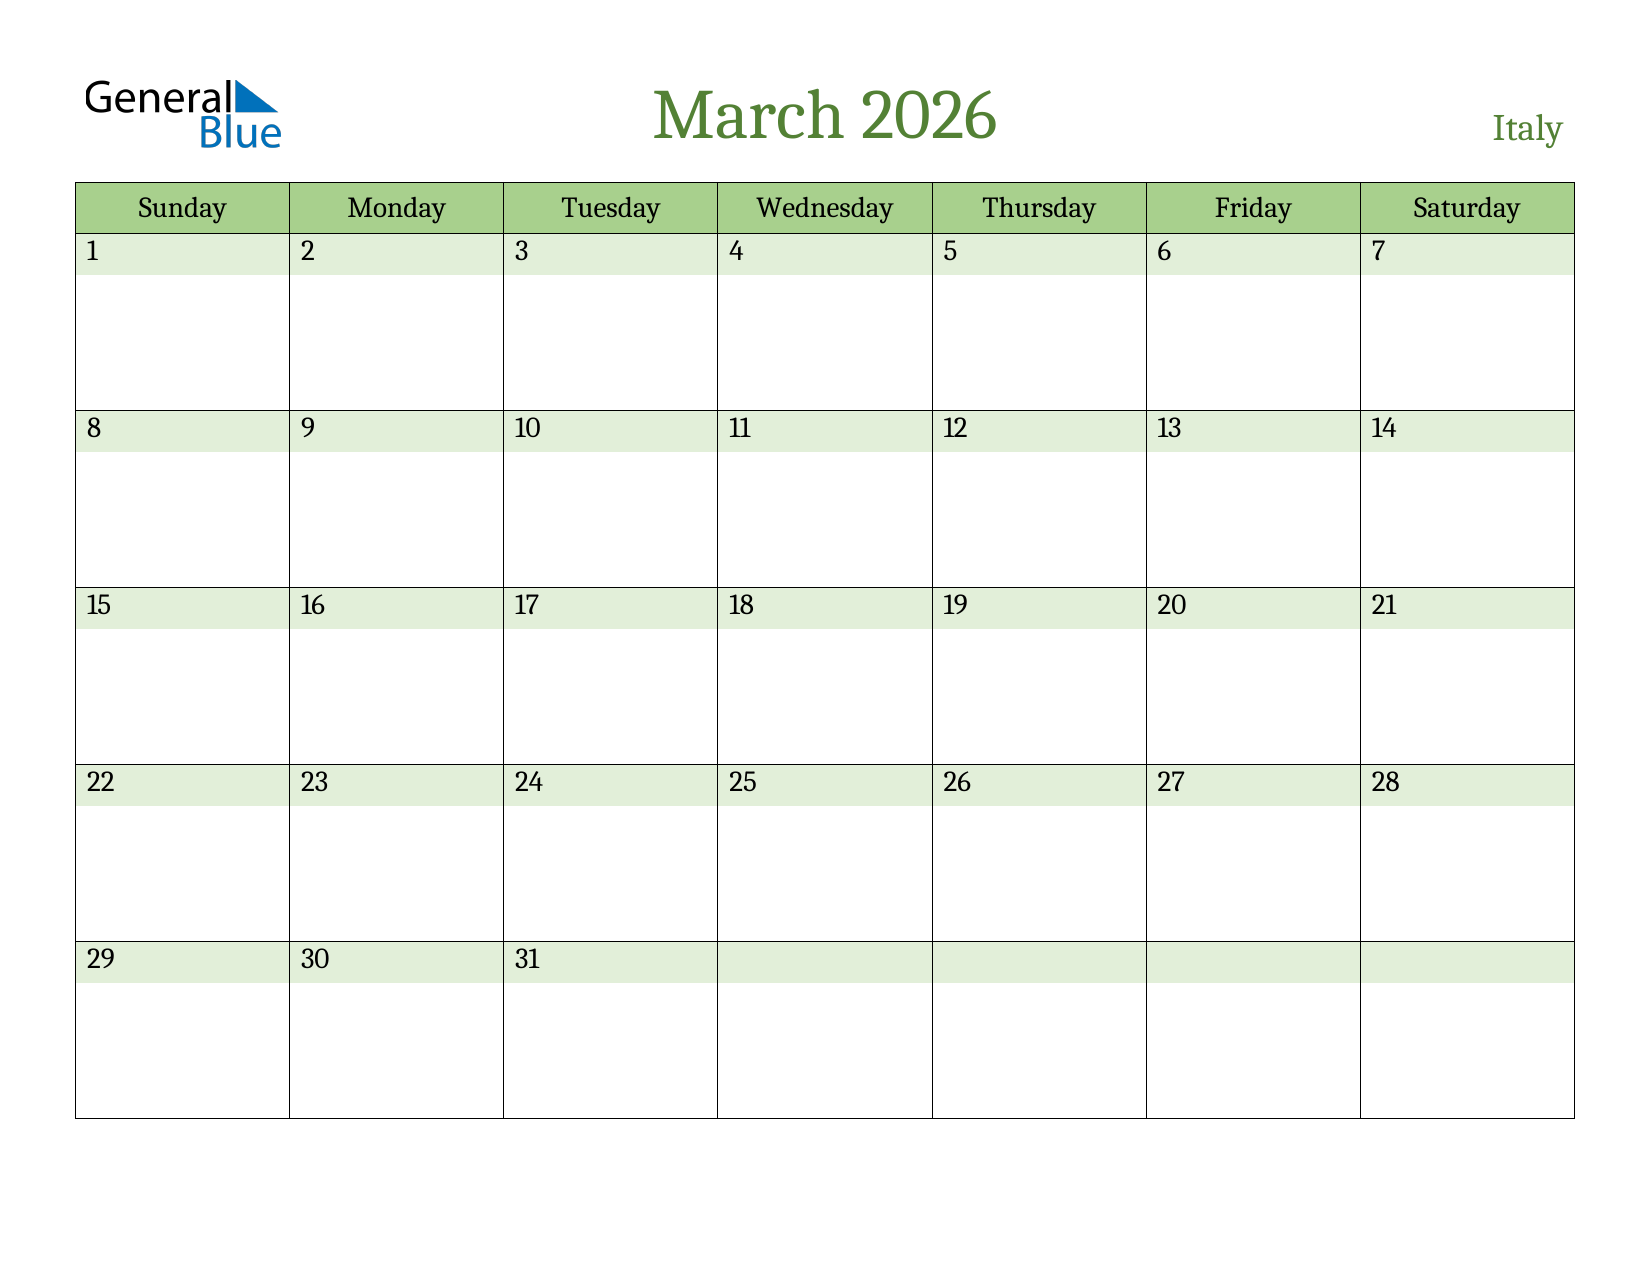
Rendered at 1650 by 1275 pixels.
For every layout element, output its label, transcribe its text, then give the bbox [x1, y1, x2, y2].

table_cell [1361, 452, 1574, 587]
table_cell [933, 452, 1146, 587]
table_cell Friday [1147, 183, 1360, 233]
table_cell [76, 452, 289, 587]
table_cell [290, 806, 503, 941]
table_cell 25 [718, 765, 932, 806]
table_cell [1147, 983, 1360, 1118]
table_cell [933, 942, 1146, 983]
table_cell [1361, 983, 1574, 1118]
table_cell Monday [290, 183, 503, 233]
table_cell [76, 275, 289, 410]
table_cell [933, 983, 1146, 1118]
table_cell [1361, 629, 1574, 764]
table_cell Tuesday [504, 183, 717, 233]
table_cell [290, 983, 503, 1118]
table_cell [1147, 629, 1360, 764]
table_cell 21 [1361, 588, 1574, 629]
table_cell Thursday [933, 183, 1146, 233]
table_cell 22 [76, 765, 289, 806]
table_cell [1147, 942, 1360, 983]
table_cell 3 [504, 234, 717, 275]
table_cell [504, 983, 717, 1118]
table_cell 20 [1147, 588, 1360, 629]
table_cell 9 [290, 411, 503, 452]
table_cell [718, 629, 932, 764]
table_cell [1147, 806, 1360, 941]
table_cell 2 [290, 234, 503, 275]
table_cell 6 [1147, 234, 1360, 275]
table_cell [76, 806, 289, 941]
table_cell 17 [504, 588, 717, 629]
table_cell [718, 452, 932, 587]
table_cell 29 [76, 942, 289, 983]
table_cell 27 [1147, 765, 1360, 806]
table_cell [504, 806, 717, 941]
table_cell 23 [290, 765, 503, 806]
table_cell 1 [76, 234, 289, 275]
table_cell 26 [933, 765, 1146, 806]
table_cell [290, 629, 503, 764]
table_cell 30 [290, 942, 503, 983]
table_cell 31 [504, 942, 717, 983]
table_cell 7 [1361, 234, 1574, 275]
table_cell 4 [718, 234, 932, 275]
table_cell 16 [290, 588, 503, 629]
table_header March 2026 [504, 75, 1146, 182]
table_cell [290, 275, 503, 410]
table_header [76, 75, 503, 182]
table_cell [1361, 275, 1574, 410]
table_cell [504, 452, 717, 587]
table_cell 15 [76, 588, 289, 629]
table_cell [933, 275, 1146, 410]
table_cell [504, 275, 717, 410]
table_cell [76, 629, 289, 764]
table_cell 24 [504, 765, 717, 806]
table_cell [718, 942, 932, 983]
table_cell [1147, 452, 1360, 587]
table_cell Wednesday [718, 183, 932, 233]
table_cell [718, 275, 932, 410]
table_cell 11 [718, 411, 932, 452]
table_cell [933, 806, 1146, 941]
table_cell [718, 983, 932, 1118]
table_cell [1361, 942, 1574, 983]
table_cell [1147, 275, 1360, 410]
table_cell Sunday [76, 183, 289, 233]
table_cell 8 [76, 411, 289, 452]
table_cell 18 [718, 588, 932, 629]
table_cell [290, 452, 503, 587]
table_cell 5 [933, 234, 1146, 275]
picture [86, 80, 281, 148]
table_cell 28 [1361, 765, 1574, 806]
table_cell [718, 806, 932, 941]
table_header Italy [1146, 75, 1574, 182]
table_cell 13 [1147, 411, 1360, 452]
table_cell 19 [933, 588, 1146, 629]
table_cell 10 [504, 411, 717, 452]
table_cell [933, 629, 1146, 764]
table_cell 14 [1361, 411, 1574, 452]
table_cell [76, 983, 289, 1118]
table_cell [1361, 806, 1574, 941]
table_cell 12 [933, 411, 1146, 452]
table_cell [504, 629, 717, 764]
table_cell Saturday [1361, 183, 1574, 233]
